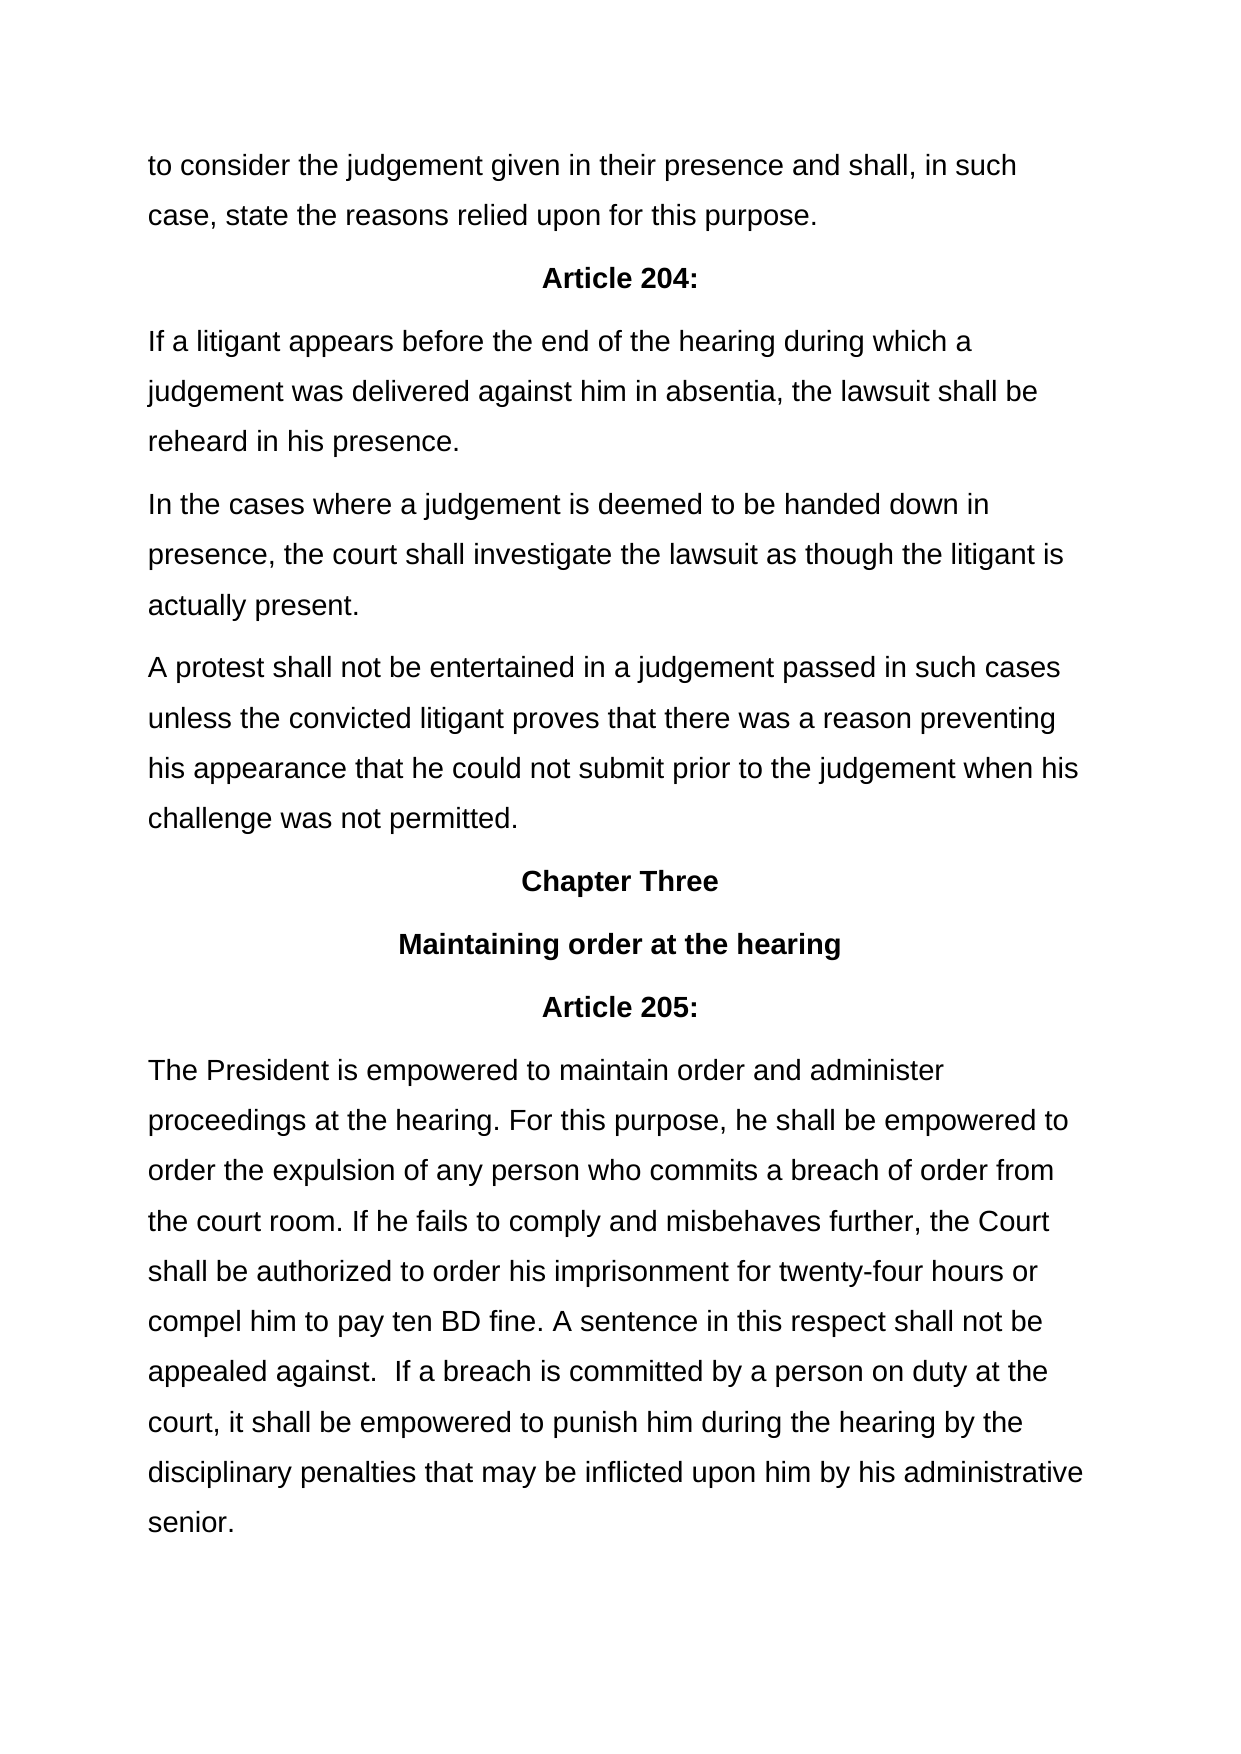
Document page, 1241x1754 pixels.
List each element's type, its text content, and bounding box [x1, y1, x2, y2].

text Chapter Three [148, 864, 1093, 898]
text Article 205: [148, 990, 1093, 1023]
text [148, 148, 1093, 231]
text In the cases where a judgement is deemed to be handed down in presence, the court shall investigate the lawsuit as though the litigant is actually present. [148, 487, 1093, 621]
text A protest shall not be entertained in a judgement passed in such cases unless the convicted litigant proves that there was a reason preventing his appearance that he could not submit prior to the judgement when his challenge was not permitted. [148, 650, 1093, 835]
text If a litigant appears before the end of the hearing during which a judgement was delivered against him in absentia, the lawsuit shall be reheard in his presence. [148, 323, 1093, 458]
text Article 204: [148, 261, 1093, 294]
text The President is empowered to maintain order and administer proceedings at the hearing. For this purpose, he shall be empowered to order the expulsion of any person who commits a breach of order from the court room. If he fails to comply and misbehaves further, the Court shall be authorized to order his imprisonment for twenty-four hours or compel him to pay ten BD fine. A sentence in this respect shall not be appealed against. If a breach is committed by a person on duty at the court, it shall be empowered to punish him during the hearing by the disciplinary penalties that may be inflicted upon him by his administrative senior. [148, 1053, 1093, 1539]
text Maintaining order at the hearing [148, 927, 1093, 961]
